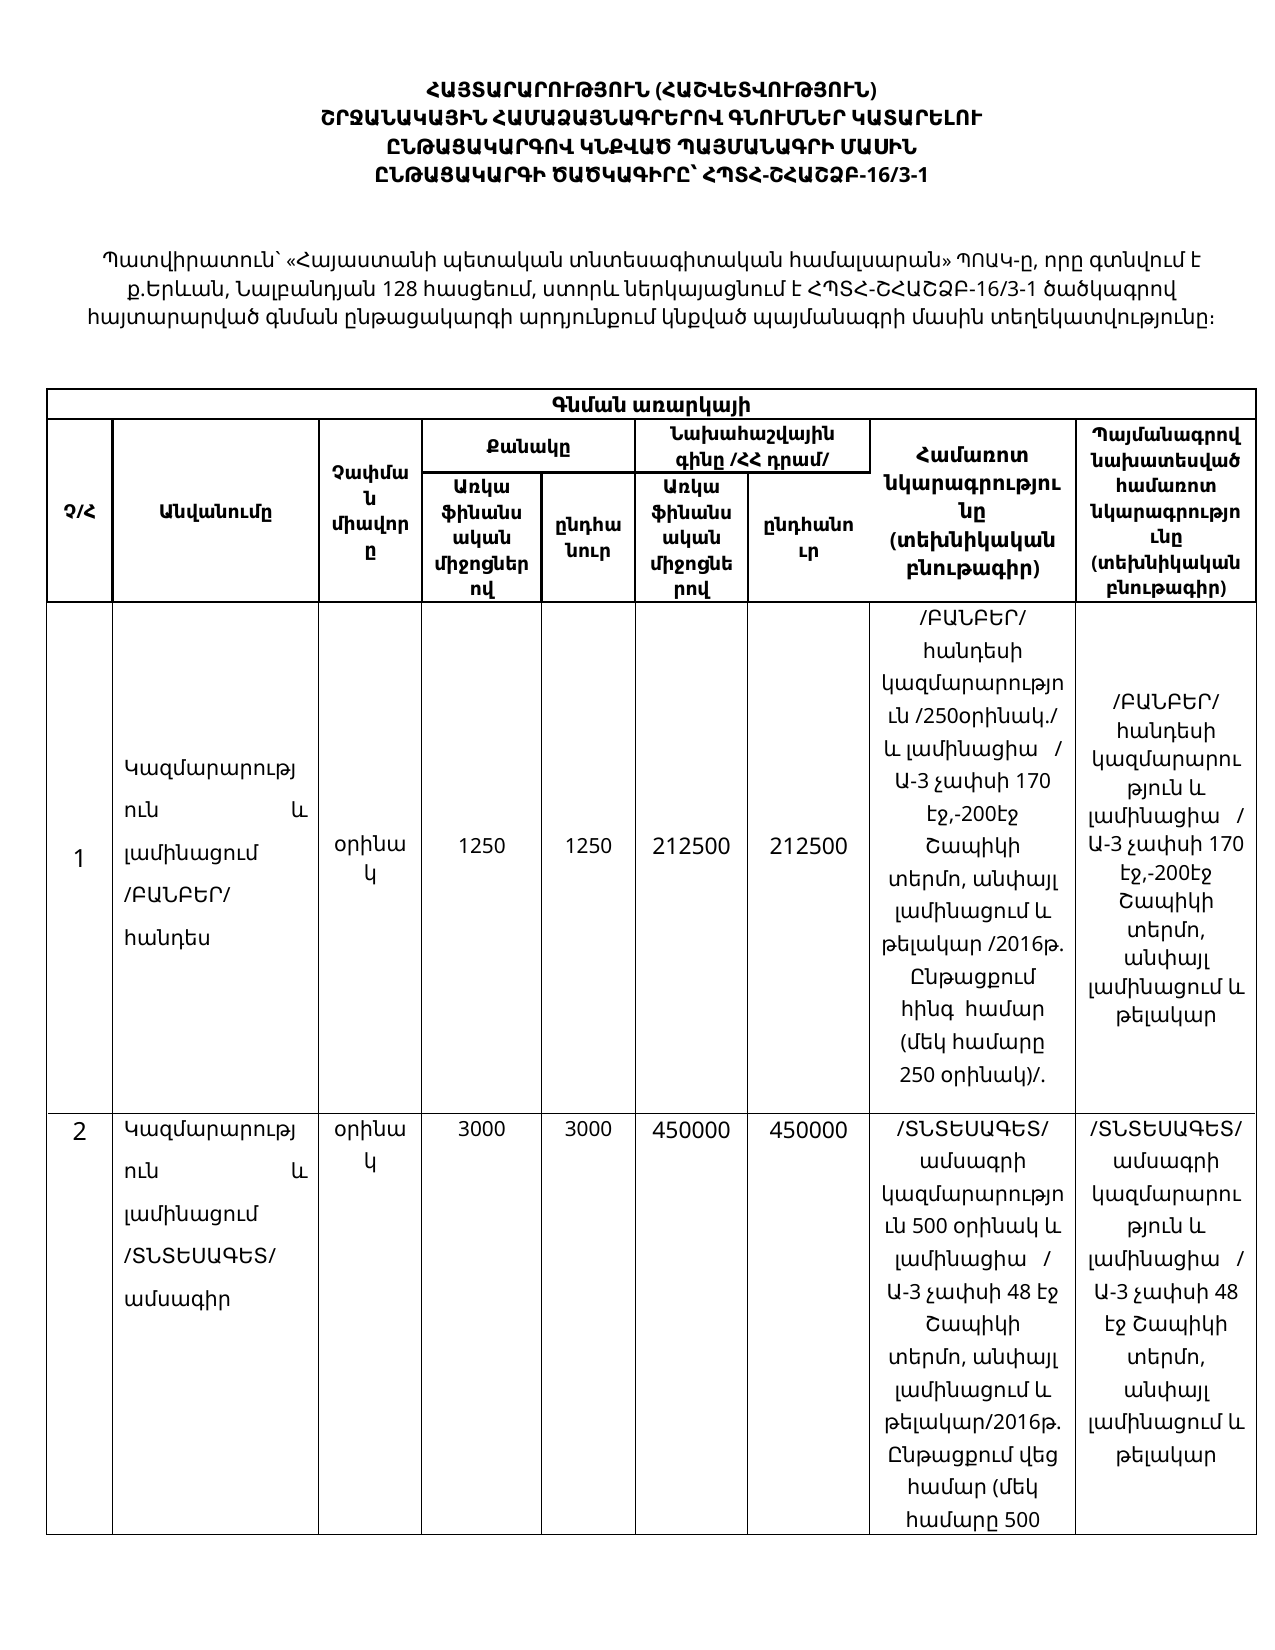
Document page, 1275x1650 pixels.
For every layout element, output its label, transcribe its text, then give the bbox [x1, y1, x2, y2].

table_cell /ԲԱՆԲԵՐ/ հանդեսի կազմարարություն և լամինացիա / Ա-3 չափսի 170 էջ,-200էջ Շապիկի տերմո, անփայլ լամինացում և թելակար [1076, 603, 1256, 1113]
table_cell ընդհանուր [543, 474, 634, 601]
table_cell 2 [47, 1113, 112, 1533]
table_cell /ԲԱՆԲԵՐ/ հանդեսի կազմարարություն /250օրինակ./ և լամինացիա / Ա-3 չափսի 170 էջ,-200էջ Շապիկի տերմո, անփայլ լամինացում և թելակար /2016թ. Ընթացքում հինգ համար (մեկ համարը 250 օրինակ)/. [870, 603, 1075, 1113]
table_cell 3000 [542, 1114, 635, 1533]
table_cell Չափման միավորը [320, 420, 421, 601]
table_cell 450000 [636, 1114, 747, 1533]
table_cell Առկա ֆինանսական միջոցներով [423, 474, 540, 601]
table_cell օրինակ [319, 1114, 421, 1533]
table_cell 3000 [422, 1114, 541, 1533]
table_cell Պայմանագրով նախատեսված համառոտ նկարագրությունը (տեխնիկական բնութագիր) [1077, 420, 1255, 601]
table_cell 450000 [748, 1114, 869, 1533]
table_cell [870, 1114, 1075, 1533]
table_cell 212500 [748, 603, 869, 1113]
table_cell Համառոտ նկարագրությունը (տեխնիկական բնութագիր) [870, 420, 1075, 601]
table_cell 212500 [636, 603, 747, 1113]
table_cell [113, 1114, 318, 1533]
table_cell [1076, 1113, 1256, 1533]
table_cell ՇՐՋԱՆԱԿԱՅԻՆ ՀԱՄԱՁԱՅՆԱԳՐԵՐՈՎ ԳՆՈՒՄՆԵՐ ԿԱՏԱՐԵԼՈՒ [47, 104, 1256, 132]
table_cell 1 [47, 603, 112, 1113]
table_cell Կազմարարություն և լամինացում /ԲԱՆԲԵՐ/ հանդես [113, 603, 318, 1113]
table_header ՀԱՅՏԱՐԱՐՈՒԹՅՈՒՆ (ՀԱՇՎԵՏՎՈՒԹՅՈՒՆ) [47, 75, 1256, 103]
table_cell Գնման առարկայի [48, 390, 1255, 418]
table_cell Անվանումը [114, 420, 318, 601]
table_cell Չ/Հ [48, 420, 111, 601]
table_cell Առկա ֆինանսական միջոցներով [636, 474, 747, 601]
table_cell ԸՆԹԱՑԱԿԱՐԳԻ ԾԱԾԿԱԳԻՐԸ՝ ՀՊՏՀ-ՇՀԱՇՁԲ-16/3-1 [47, 160, 1256, 246]
table_cell Պատվիրատուն` «Հայաստանի պետական տնտեսագիտական համալսարան» ՊՈԱԿ-ը, որը գտնվում է ք.Երևան, Նալբանդյան 128 հասցեում, ստորև ներկայացնում է ՀՊՏՀ-ՇՀԱՇՁԲ-16/3-1 ծածկագրով հայտարարված գնման ընթացակարգի արդյունքում կնքված պայմանագրի մասին տեղեկատվությունը։ [47, 246, 1256, 388]
table_cell Նախահաշվային գինը /ՀՀ դրամ/ [636, 420, 869, 471]
table_cell 1250 [542, 603, 635, 1113]
table_cell 1250 [422, 603, 541, 1113]
table_cell օրինակ [319, 603, 421, 1113]
table_cell ընդհանուր [749, 474, 869, 601]
table_cell Քանակը [423, 420, 634, 471]
table_cell ԸՆԹԱՑԱԿԱՐԳՈՎ ԿՆՔՎԱԾ ՊԱՅՄԱՆԱԳՐԻ ՄԱՍԻՆ [47, 132, 1256, 160]
